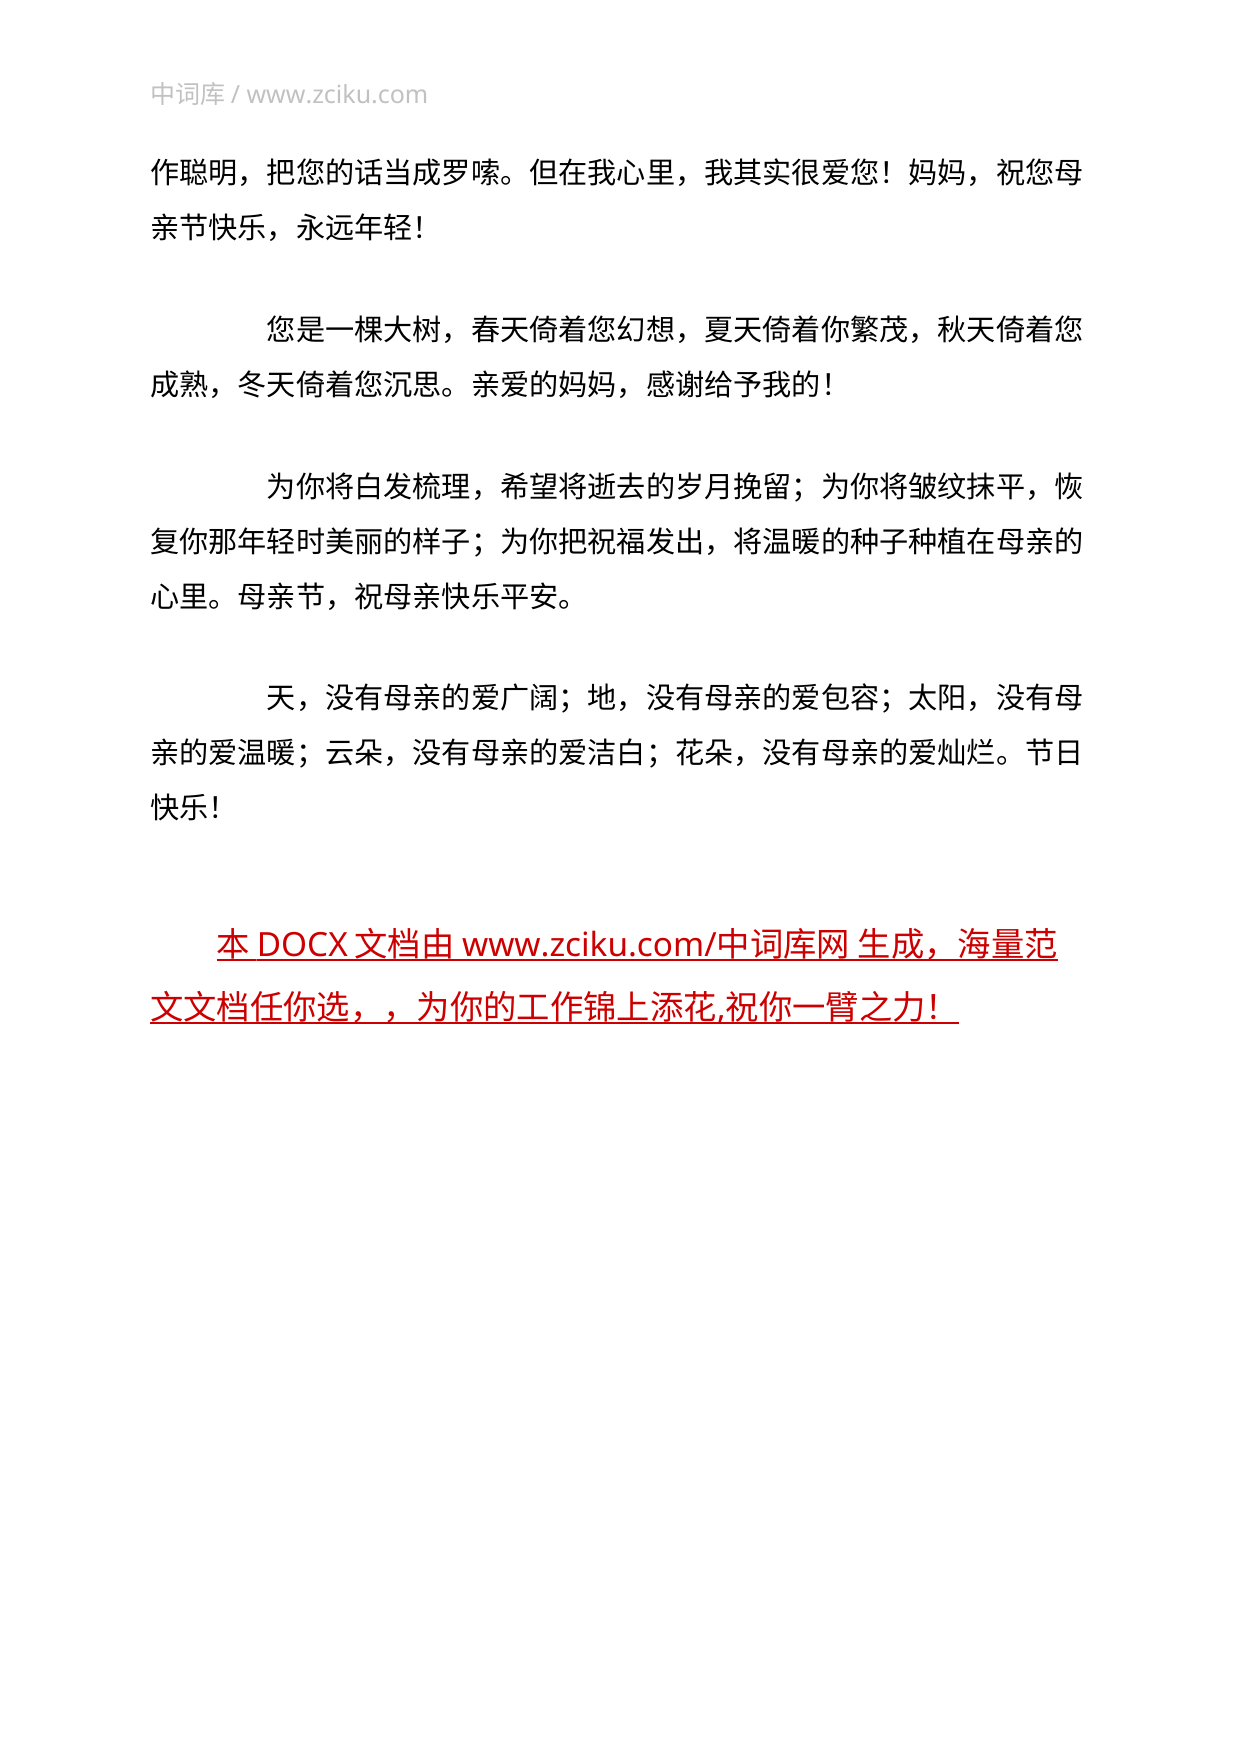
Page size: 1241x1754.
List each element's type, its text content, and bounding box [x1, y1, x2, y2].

text 为你将白发梳理，希望将逝去的岁月挽留；为你将皱纹抹平，恢复你那年轻时美丽的样子；为你把祝福发出，将温暖的种子种植在母亲的心里。母亲节，祝母亲快乐平安。 [150, 463, 1090, 615]
text 天，没有母亲的爱广阔；地，没有母亲的爱包容；太阳，没有母亲的爱温暖；云朵，没有母亲的爱洁白；花朵，没有母亲的爱灿烂。节日快乐！ [150, 675, 1090, 827]
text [150, 150, 1090, 247]
text 本DOCX文档由 www.zciku.com/中词库网 生成，海量范文文档任你选，，为你的工作锦上添花,祝你一臂之力！ [150, 918, 1090, 1029]
text 您是一棵大树，春天倚着您幻想，夏天倚着你繁茂，秋天倚着您成熟，冬天倚着您沉思。亲爱的妈妈，感谢给予我的！ [150, 307, 1090, 404]
